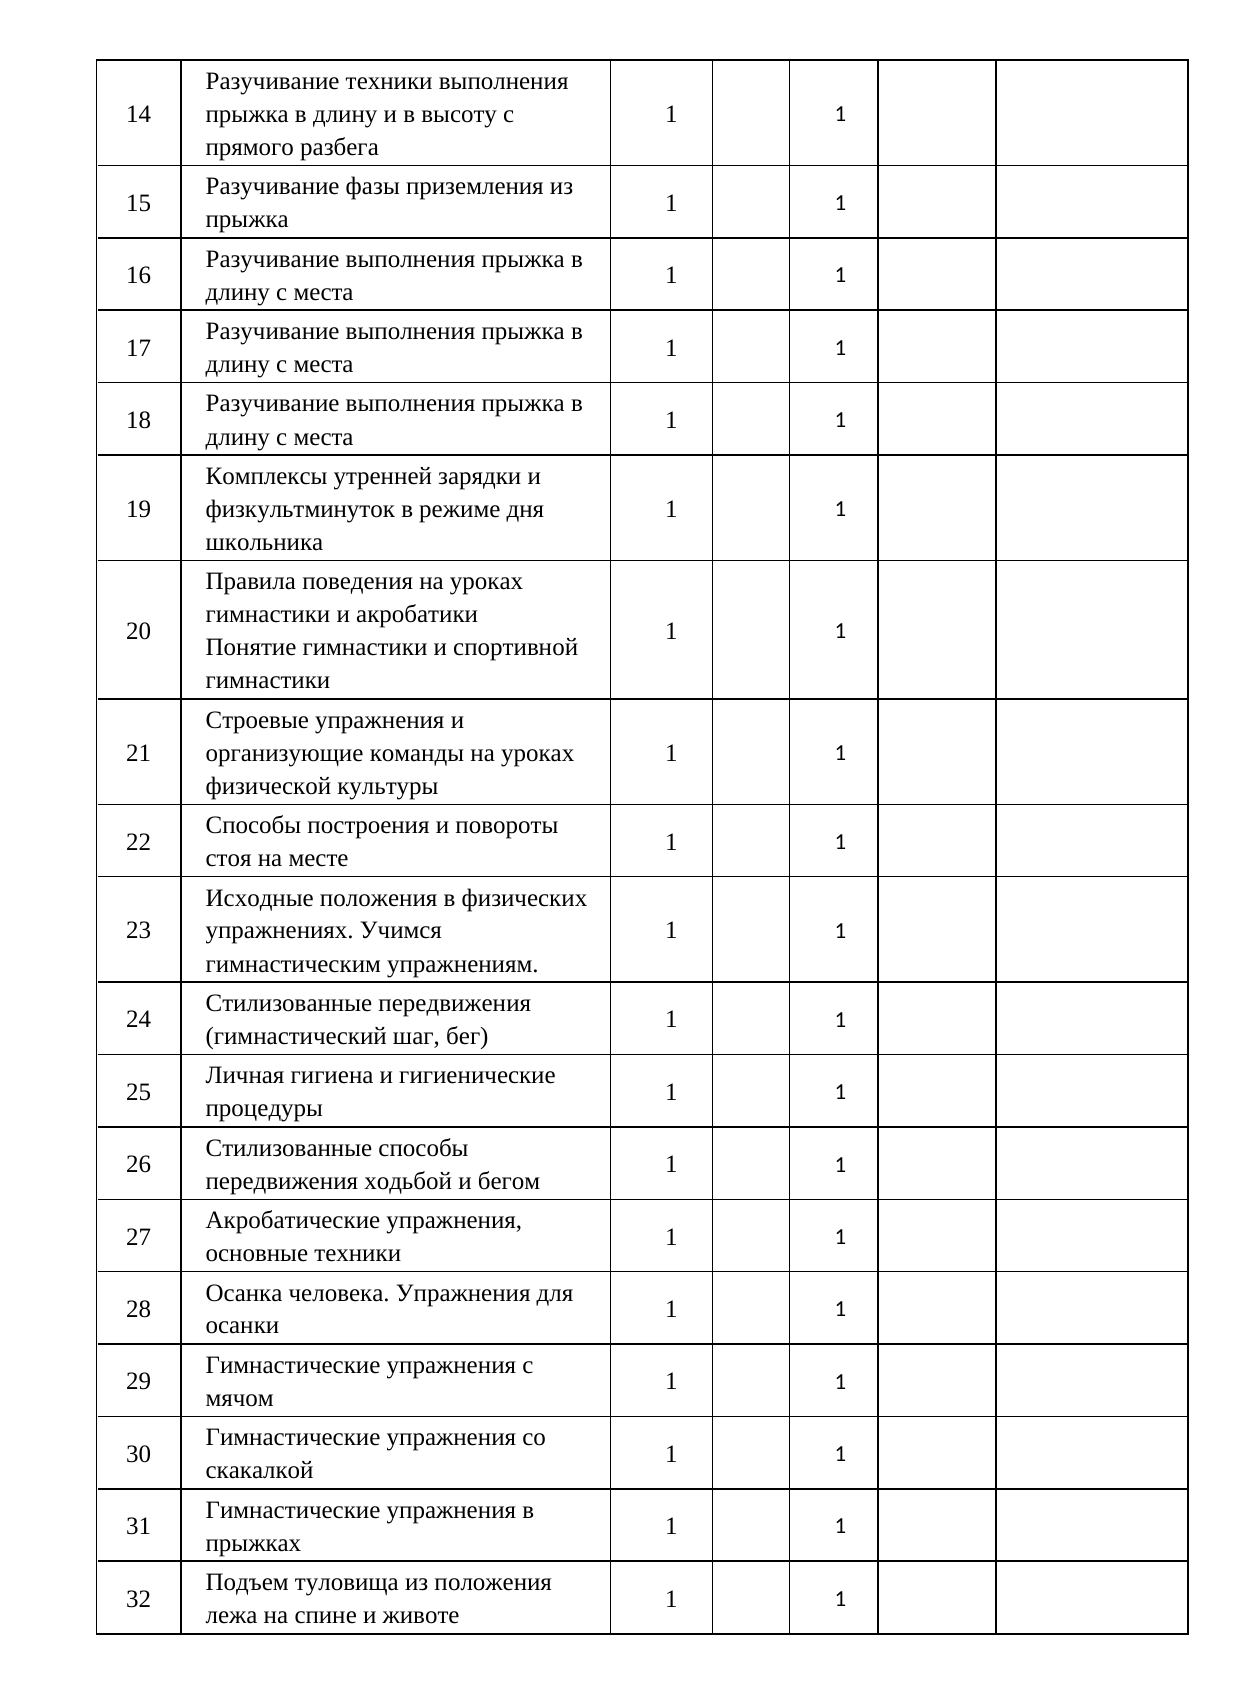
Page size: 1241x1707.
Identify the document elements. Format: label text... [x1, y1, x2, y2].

table_cell [713, 456, 789, 559]
table_cell 1 [790, 1200, 877, 1271]
table_cell Осанка человека. Упражнения для осанки [182, 1272, 610, 1343]
table_cell 1 [790, 805, 877, 876]
table_cell [879, 311, 995, 382]
table_cell 21 [97, 699, 180, 803]
table_cell [879, 700, 995, 803]
table_cell 1 [611, 1200, 712, 1271]
table_cell [879, 1417, 995, 1488]
table_cell 28 [97, 1272, 180, 1343]
table_cell 26 [97, 1127, 180, 1198]
table_cell Стилизованные передвижения (гимнастический шаг, бег) [182, 983, 610, 1054]
table_cell [997, 1200, 1187, 1271]
table_cell 1 [611, 561, 712, 698]
table_cell [879, 1490, 995, 1560]
table_cell 1 [790, 383, 877, 454]
table_cell Личная гигиена и гигиенические процедуры [182, 1055, 610, 1126]
table_cell [997, 1128, 1187, 1198]
table_cell [879, 61, 995, 164]
table_cell 1 [790, 1490, 877, 1560]
table_cell 1 [790, 1562, 877, 1633]
table_cell 16 [97, 238, 180, 309]
table_cell 1 [790, 1417, 877, 1488]
table_cell [713, 383, 789, 454]
table_cell [879, 1562, 995, 1633]
table_cell [997, 456, 1187, 559]
table_cell [879, 1272, 995, 1343]
table_cell [713, 1345, 789, 1416]
table_cell [879, 1200, 995, 1271]
table_cell [713, 1272, 789, 1343]
table_cell Исходные положения в физических упражнениях. Учимся гимнастическим упражнениям. [182, 877, 610, 981]
table_cell Разучивание выполнения прыжка в длину с места [182, 383, 610, 454]
table_cell Разучивание выполнения прыжка в длину с места [182, 311, 610, 382]
table_cell 18 [97, 383, 180, 454]
table_cell Разучивание техники выполнения прыжка в длину и в высоту с прямого разбега [182, 61, 610, 164]
table_cell [879, 383, 995, 454]
table_cell 1 [790, 239, 877, 309]
table_cell [879, 166, 995, 237]
table_cell Разучивание фазы приземления из прыжка [182, 166, 610, 237]
table_cell 1 [611, 983, 712, 1054]
table_cell [879, 1345, 995, 1416]
table_cell 1 [790, 700, 877, 803]
table_cell 24 [97, 982, 180, 1054]
table_cell 1 [790, 166, 877, 237]
table_cell 30 [97, 1417, 180, 1488]
table_cell Гимнастические упражнения с мячом [182, 1345, 610, 1416]
table_cell [997, 805, 1187, 876]
table_cell 1 [611, 456, 712, 559]
table_cell [879, 877, 995, 981]
table_cell [713, 166, 789, 237]
table_cell [879, 983, 995, 1054]
table_cell 25 [97, 1055, 180, 1126]
table_cell [879, 805, 995, 876]
table_cell [879, 1128, 995, 1198]
table_cell 1 [611, 166, 712, 237]
table_cell [713, 983, 789, 1054]
table_cell [997, 561, 1187, 698]
table_cell 1 [611, 1055, 712, 1126]
table_cell Разучивание выполнения прыжка в длину с места [182, 239, 610, 309]
table_cell [997, 983, 1187, 1054]
table_cell [997, 1417, 1187, 1488]
table_cell 1 [611, 1490, 712, 1560]
table_cell [713, 561, 789, 698]
table_cell Комплексы утренней зарядки и физкультминуток в режиме дня школьника [182, 456, 610, 559]
table_cell 1 [611, 61, 712, 164]
table_cell 1 [611, 805, 712, 876]
table_cell [997, 383, 1187, 454]
table_cell 1 [611, 1128, 712, 1198]
table_cell [713, 1128, 789, 1198]
table_cell [997, 166, 1187, 237]
table_cell [713, 311, 789, 382]
table_cell [997, 239, 1187, 309]
table_cell [997, 61, 1187, 164]
table_cell Гимнастические упражнения в прыжках [182, 1490, 610, 1560]
table_cell 1 [790, 311, 877, 382]
table_cell [713, 805, 789, 876]
table_cell [879, 456, 995, 559]
table_cell Правила поведения на уроках гимнастики и акробатики Понятие гимнастики и спортивной гимнастики [182, 561, 610, 698]
table_cell [713, 1490, 789, 1560]
table_cell 1 [611, 383, 712, 454]
table_cell [997, 1272, 1187, 1343]
table_cell [997, 311, 1187, 382]
table_cell 1 [790, 1345, 877, 1416]
table_cell 1 [611, 700, 712, 803]
table_cell 1 [611, 311, 712, 382]
table_cell Строевые упражнения и организующие команды на уроках физической культуры [182, 700, 610, 803]
table_cell [879, 1055, 995, 1126]
table_cell [997, 1055, 1187, 1126]
table_cell 17 [97, 310, 180, 382]
table_cell [713, 877, 789, 981]
table_cell 1 [611, 1272, 712, 1343]
table_cell 1 [790, 1055, 877, 1126]
table_cell [713, 239, 789, 309]
table_cell 1 [790, 561, 877, 698]
table_cell 1 [790, 1272, 877, 1343]
table_cell 1 [790, 61, 877, 164]
table_cell [997, 877, 1187, 981]
table_cell 29 [97, 1344, 180, 1416]
table_cell Гимнастические упражнения со скакалкой [182, 1417, 610, 1488]
table_cell [713, 1562, 789, 1633]
table_cell 15 [97, 166, 180, 237]
table_cell 27 [97, 1200, 180, 1271]
table_cell [997, 1345, 1187, 1416]
table_cell Стилизованные способы передвижения ходьбой и бегом [182, 1128, 610, 1198]
table_cell [713, 61, 789, 164]
table_cell 1 [790, 983, 877, 1054]
table_cell 31 [97, 1489, 180, 1560]
table_cell Акробатические упражнения, основные техники [182, 1200, 610, 1271]
table_cell [997, 1562, 1187, 1633]
table_cell 14 [97, 61, 180, 164]
table_cell [879, 561, 995, 698]
table_cell [713, 1417, 789, 1488]
table_cell 1 [790, 1128, 877, 1198]
table_cell [713, 1200, 789, 1271]
table_cell 19 [97, 455, 180, 559]
table_cell 23 [97, 877, 180, 981]
table_cell [713, 700, 789, 803]
table_cell 1 [611, 1417, 712, 1488]
table_cell [713, 1055, 789, 1126]
table_cell 22 [97, 805, 180, 876]
table_cell 1 [611, 239, 712, 309]
table_cell [997, 1490, 1187, 1560]
table_cell 1 [611, 1345, 712, 1416]
table_cell 20 [97, 561, 180, 698]
table_cell 1 [611, 877, 712, 981]
table_cell 32 [97, 1561, 180, 1633]
table_cell 1 [790, 877, 877, 981]
table_cell Способы построения и повороты стоя на месте [182, 805, 610, 876]
table_cell Подъем туловища из положения лежа на спине и животе [182, 1562, 610, 1633]
table_cell [879, 239, 995, 309]
table_cell [997, 700, 1187, 803]
table_cell 1 [611, 1562, 712, 1633]
table_cell 1 [790, 456, 877, 559]
